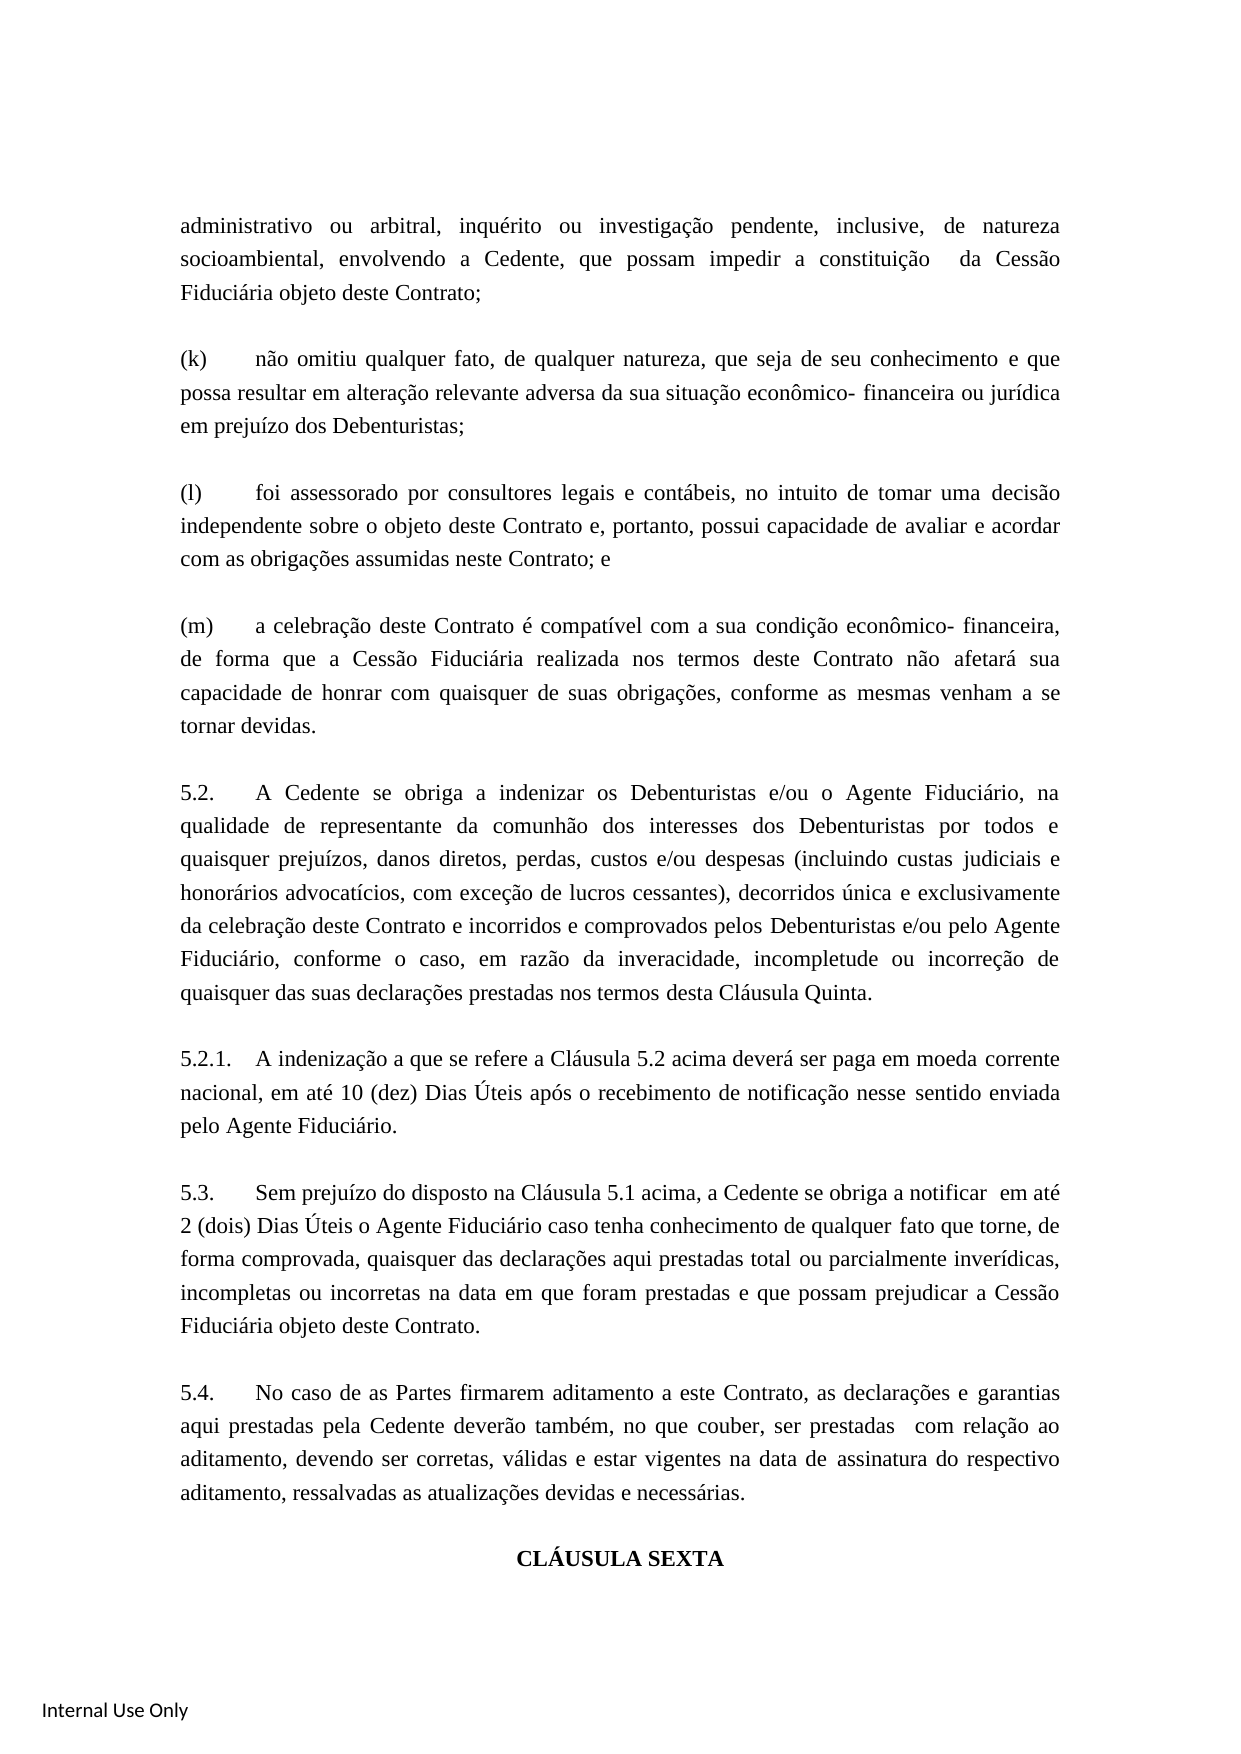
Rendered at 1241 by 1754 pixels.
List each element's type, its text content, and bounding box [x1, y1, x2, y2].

list Sem prejuízo do disposto na Cláusula 5.1 acima, a Cedente se obriga a notificar em até 2 (dois) Dias Úteis o Agente Fiduciário caso tenha conhecimento de qualquer fato que torne, de forma comprovada, quaisquer das declarações aqui prestadas total ou parcialmente inverídicas, incompletas ou incorretas na data em que foram prestadas e que possam prejudicar a Cessão Fiduciária objeto deste Contrato. [180, 1173, 1060, 1340]
list foi assessorado por consultores legais e contábeis, no intuito de tomar uma decisão independente sobre o objeto deste Contrato e, portanto, possui capacidade de avaliar e acordar com as obrigações assumidas neste Contrato; e [180, 473, 1060, 573]
list A indenização a que se refere a Cláusula 5.2 acima deverá ser paga em moeda corrente nacional, em até 10 (dez) Dias Úteis após o recebimento de notificação nesse sentido enviada pelo Agente Fiduciário. [180, 1040, 1060, 1140]
list No caso de as Partes firmarem aditamento a este Contrato, as declarações e garantias aqui prestadas pela Cedente deverão também, no que couber, ser prestadas com relação ao aditamento, devendo ser corretas, válidas e estar vigentes na data de assinatura do respectivo aditamento, ressalvadas as atualizações devidas e necessárias. [180, 1373, 1060, 1507]
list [180, 207, 1060, 307]
subtitle CLÁUSULA SEXTA [180, 1540, 1060, 1573]
list a celebração deste Contrato é compatível com a sua condição econômico- financeira, de forma que a Cessão Fiduciária realizada nos termos deste Contrato não afetará sua capacidade de honrar com quaisquer de suas obrigações, conforme as mesmas venham a se tornar devidas. [180, 607, 1060, 740]
list A Cedente se obriga a indenizar os Debenturistas e/ou o Agente Fiduciário, na qualidade de representante da comunhão dos interesses dos Debenturistas por todos e quaisquer prejuízos, danos diretos, perdas, custos e/ou despesas (incluindo custas judiciais e honorários advocatícios, com exceção de lucros cessantes), decorridos única e exclusivamente da celebração deste Contrato e incorridos e comprovados pelos Debenturistas e/ou pelo Agente Fiduciário, conforme o caso, em razão da inveracidade, incompletude ou incorreção de quaisquer das suas declarações prestadas nos termos desta Cláusula Quinta. [180, 773, 1060, 1007]
list não omitiu qualquer fato, de qualquer natureza, que seja de seu conhecimento e que possa resultar em alteração relevante adversa da sua situação econômico- financeira ou jurídica em prejuízo dos Debenturistas; [180, 340, 1060, 440]
